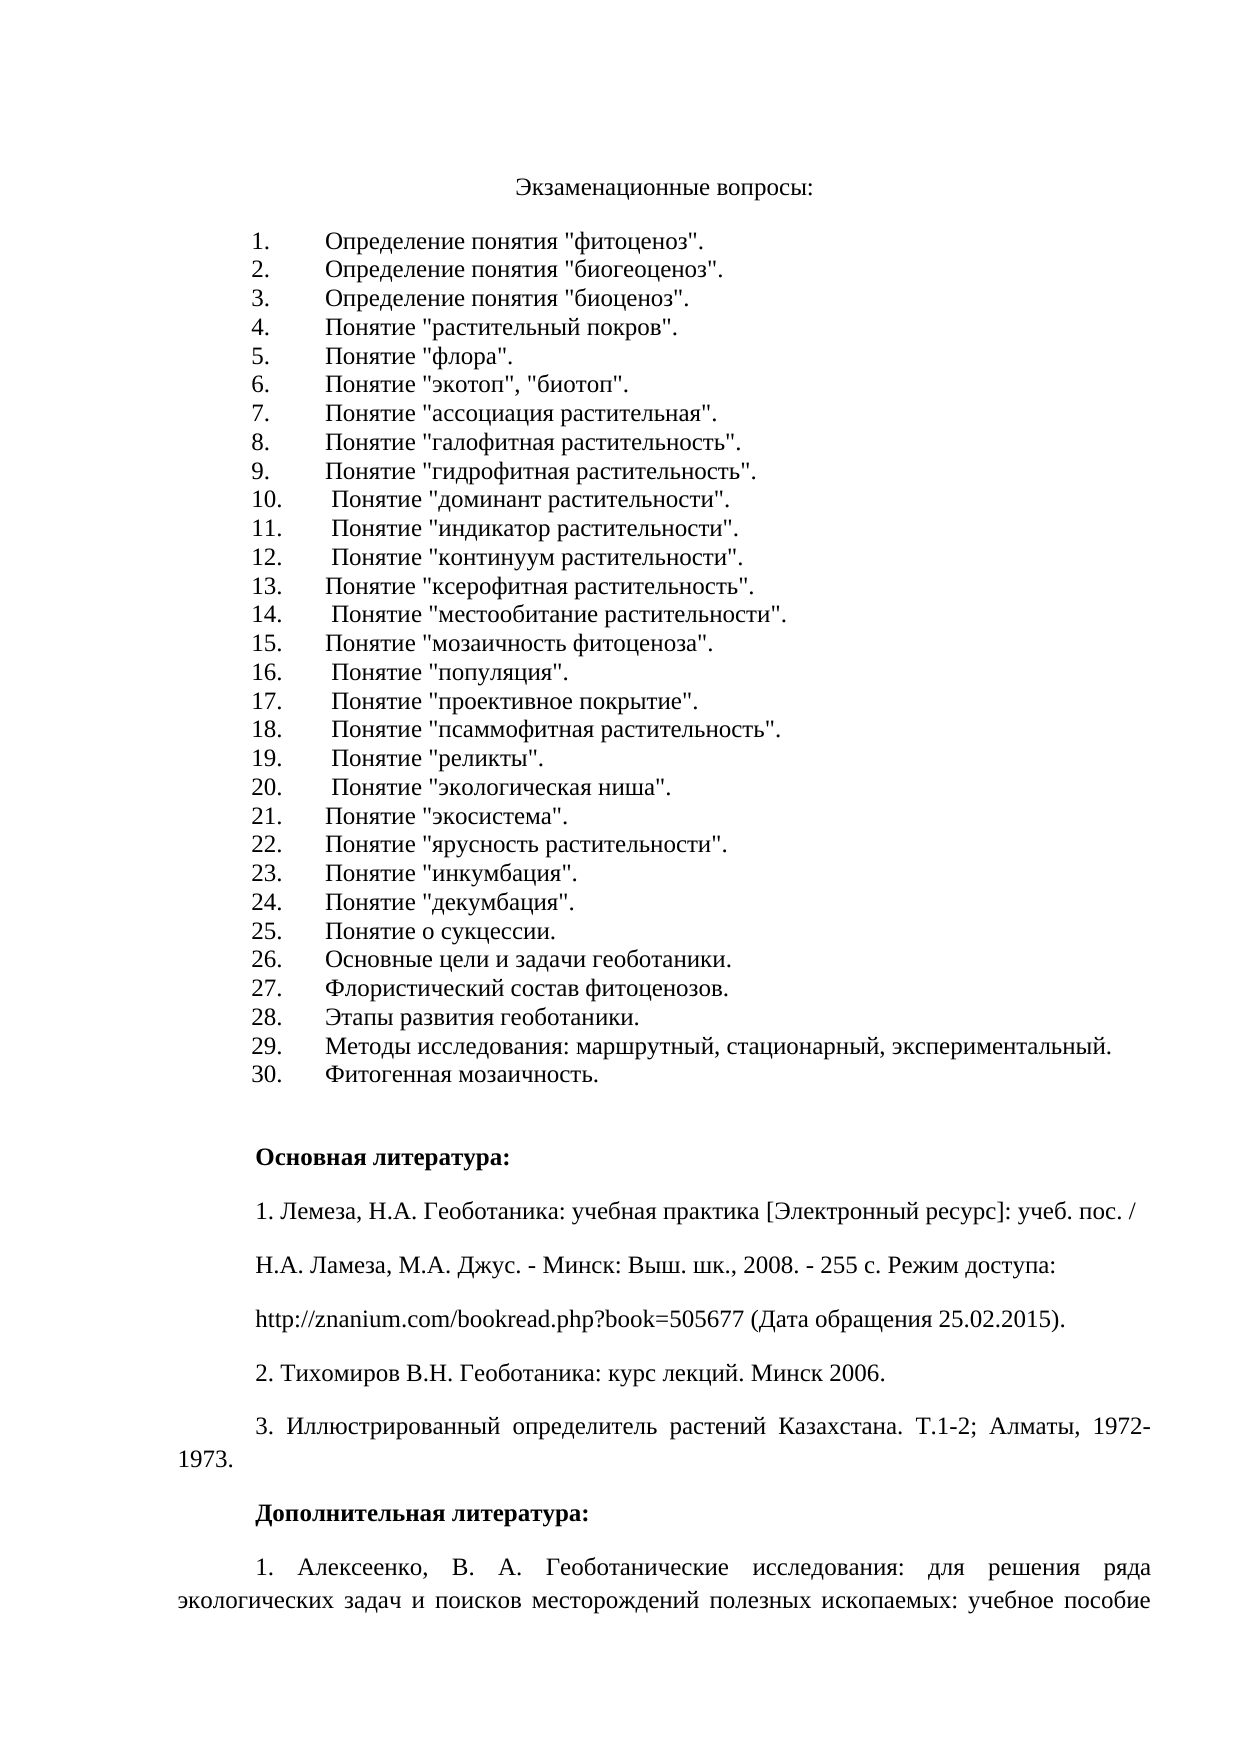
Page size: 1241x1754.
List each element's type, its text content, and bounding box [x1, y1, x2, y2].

list Понятие "ксерофитная растительность". [177, 571, 1152, 599]
list Определение понятия "биогеоценоз". [177, 254, 1152, 283]
list Понятие "проективное покрытие". [177, 686, 1152, 714]
list Понятие "индикатор растительности". [177, 513, 1152, 542]
list Понятие "флора". [177, 341, 1152, 369]
list Понятие "популяция". [177, 657, 1152, 686]
list Определение понятия "фитоценоз". [177, 226, 1152, 254]
text Экзаменационные вопросы: [177, 172, 1152, 201]
list Определение понятия "биоценоз". [177, 283, 1152, 312]
text http://znanium.com/bookread.php?book=505677 (Дата обращения 25.02.2015). [177, 1304, 1152, 1332]
list Методы исследования: маршрутный, стационарный, экспериментальный. [177, 1031, 1152, 1059]
list Этапы развития геоботаники. [177, 1002, 1152, 1031]
list Понятие "декумбация". [177, 887, 1152, 916]
list Понятие "ассоциация растительная". [177, 398, 1152, 427]
text 1. Лемеза, Н.А. Геоботаника: учебная практика [Электронный ресурс]: учеб. пос. / [177, 1196, 1152, 1225]
text Дополнительная литература: [177, 1498, 1152, 1527]
text Н.А. Ламеза, М.А. Джус. - Минск: Выш. шк., 2008. - 255 с. Режим доступа: [177, 1250, 1152, 1279]
list Понятие "ярусность растительности". [177, 829, 1152, 858]
list Понятие "экотоп", "биотоп". [177, 369, 1152, 398]
list Основные цели и задачи геоботаники. [177, 944, 1152, 973]
list Понятие "галофитная растительность". [177, 427, 1152, 456]
list Понятие "экосистема". [177, 801, 1152, 829]
list Флористический состав фитоценозов. [177, 973, 1152, 1002]
list Фитогенная мозаичность. [177, 1059, 1152, 1088]
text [177, 1552, 1152, 1614]
list Понятие "реликты". [177, 743, 1152, 772]
list Понятие "псаммофитная растительность". [177, 714, 1152, 743]
text 2. Тихомиров В.Н. Геоботаника: курс лекций. Минск 2006. [177, 1358, 1152, 1386]
list Понятие о сукцессии. [177, 916, 1152, 944]
list Понятие "местообитание растительности". [177, 599, 1152, 628]
list Понятие "доминант растительности". [177, 484, 1152, 513]
list Понятие "инкумбация". [177, 858, 1152, 887]
text 3. Иллюстрированный определитель растений Казахстана. Т.1-2; Алматы, 1972-1973. [177, 1411, 1152, 1473]
text Основная литература: [177, 1142, 1152, 1171]
list Понятие "растительный покров". [177, 312, 1152, 341]
list Понятие "мозаичность фитоценоза". [177, 628, 1152, 657]
list Понятие "континуум растительности". [177, 542, 1152, 571]
list Понятие "экологическая ниша". [177, 772, 1152, 801]
list Понятие "гидрофитная растительность". [177, 456, 1152, 484]
